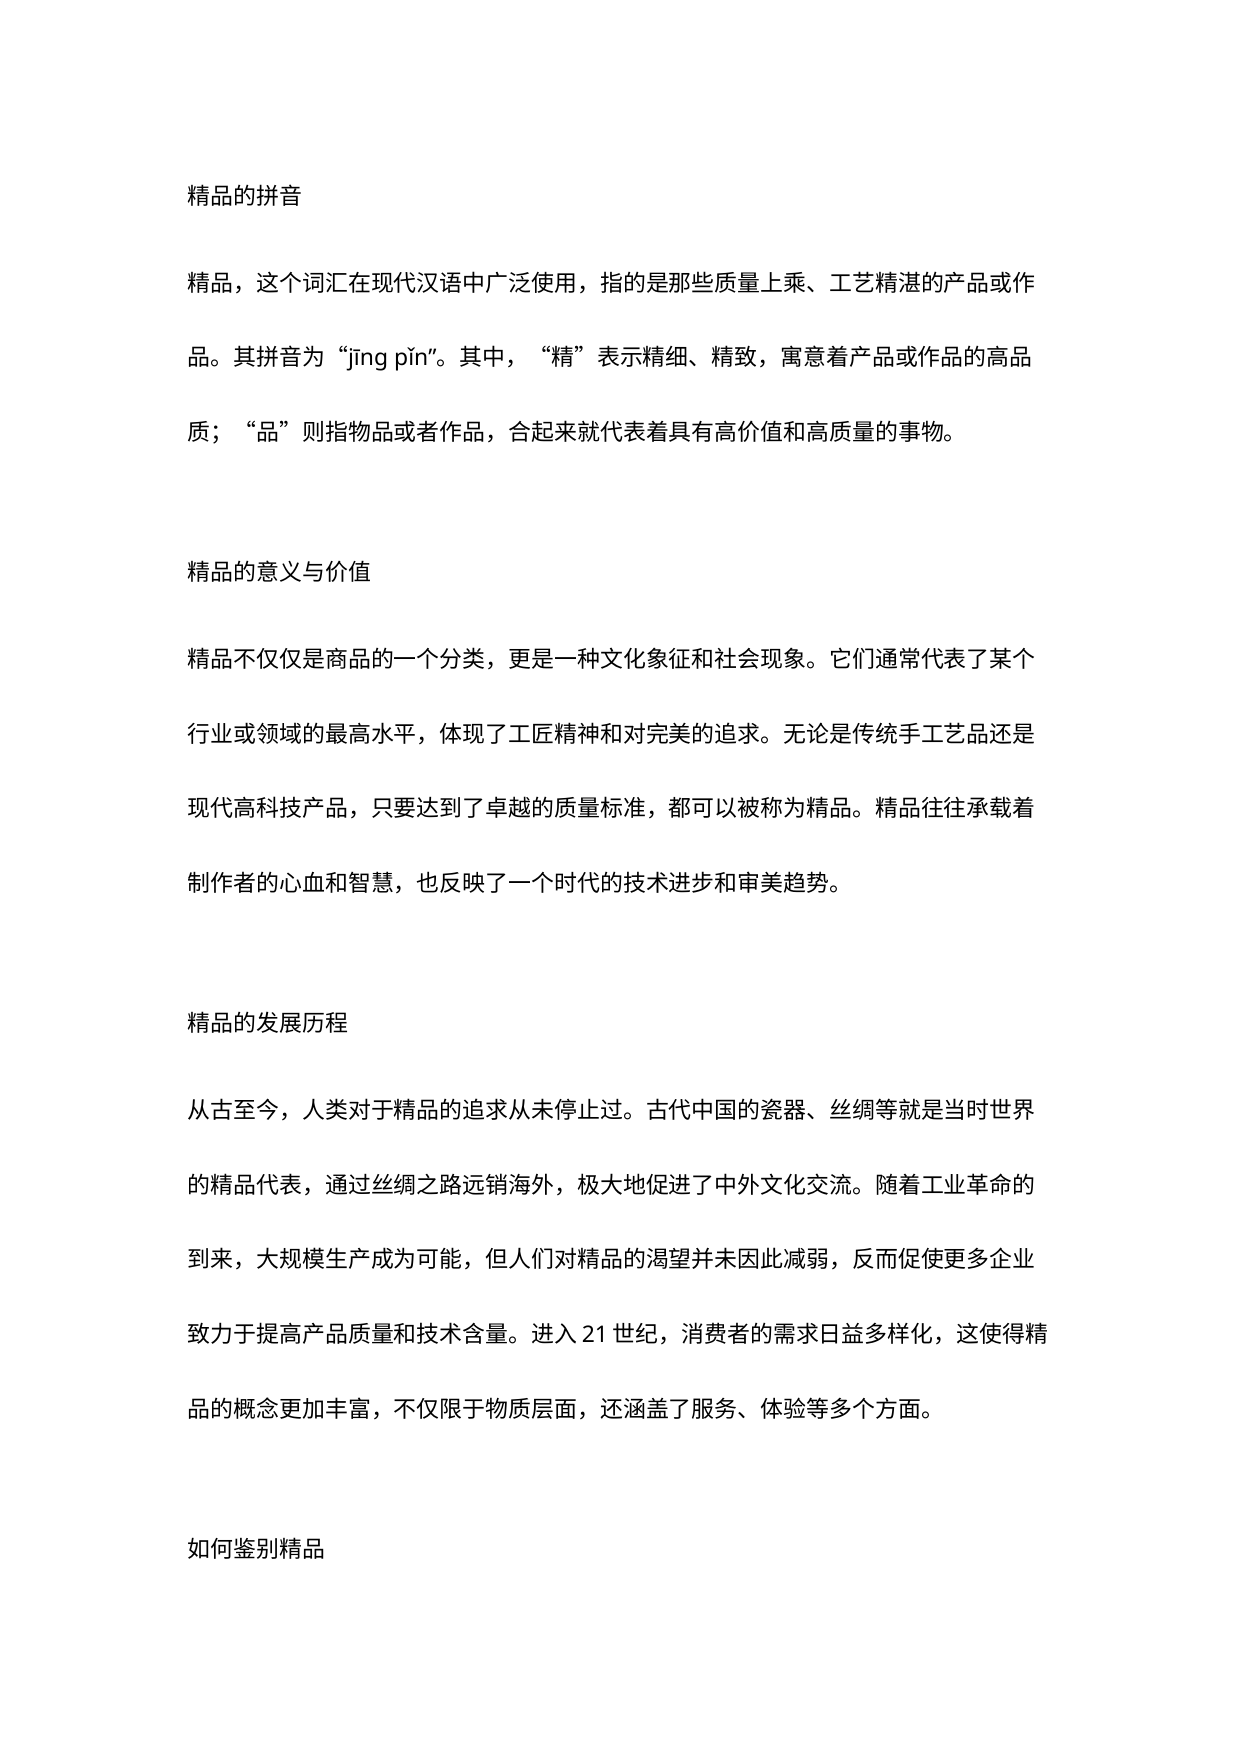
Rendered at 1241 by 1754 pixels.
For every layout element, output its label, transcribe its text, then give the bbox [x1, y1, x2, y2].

text 如何鉴别精品 [187, 1515, 1053, 1580]
text 从古至今，人类对于精品的追求从未停止过。古代中国的瓷器、丝绸等就是当时世界的精品代表，通过丝绸之路远销海外，极大地促进了中外文化交流。随着工业革命的到来，大规模生产成为可能，但人们对精品的渴望并未因此减弱，反而促使更多企业致力于提高产品质量和技术含量。进入21世纪，消费者的需求日益多样化，这使得精品的概念更加丰富，不仅限于物质层面，还涵盖了服务、体验等多个方面。 [187, 1076, 1053, 1440]
text 精品的意义与价值 [187, 538, 1053, 603]
text 精品不仅仅是商品的一个分类，更是一种文化象征和社会现象。它们通常代表了某个行业或领域的最高水平，体现了工匠精神和对完美的追求。无论是传统手工艺品还是现代高科技产品，只要达到了卓越的质量标准，都可以被称为精品。精品往往承载着制作者的心血和智慧，也反映了一个时代的技术进步和审美趋势。 [187, 625, 1053, 914]
text 精品的发展历程 [187, 989, 1053, 1054]
text 精品，这个词汇在现代汉语中广泛使用，指的是那些质量上乘、工艺精湛的产品或作品。其拼音为“jīng pǐn”。其中，“精”表示精细、精致，寓意着产品或作品的高品质；“品”则指物品或者作品，合起来就代表着具有高价值和高质量的事物。 [187, 248, 1053, 463]
text 精品的拼音 [187, 162, 1053, 227]
